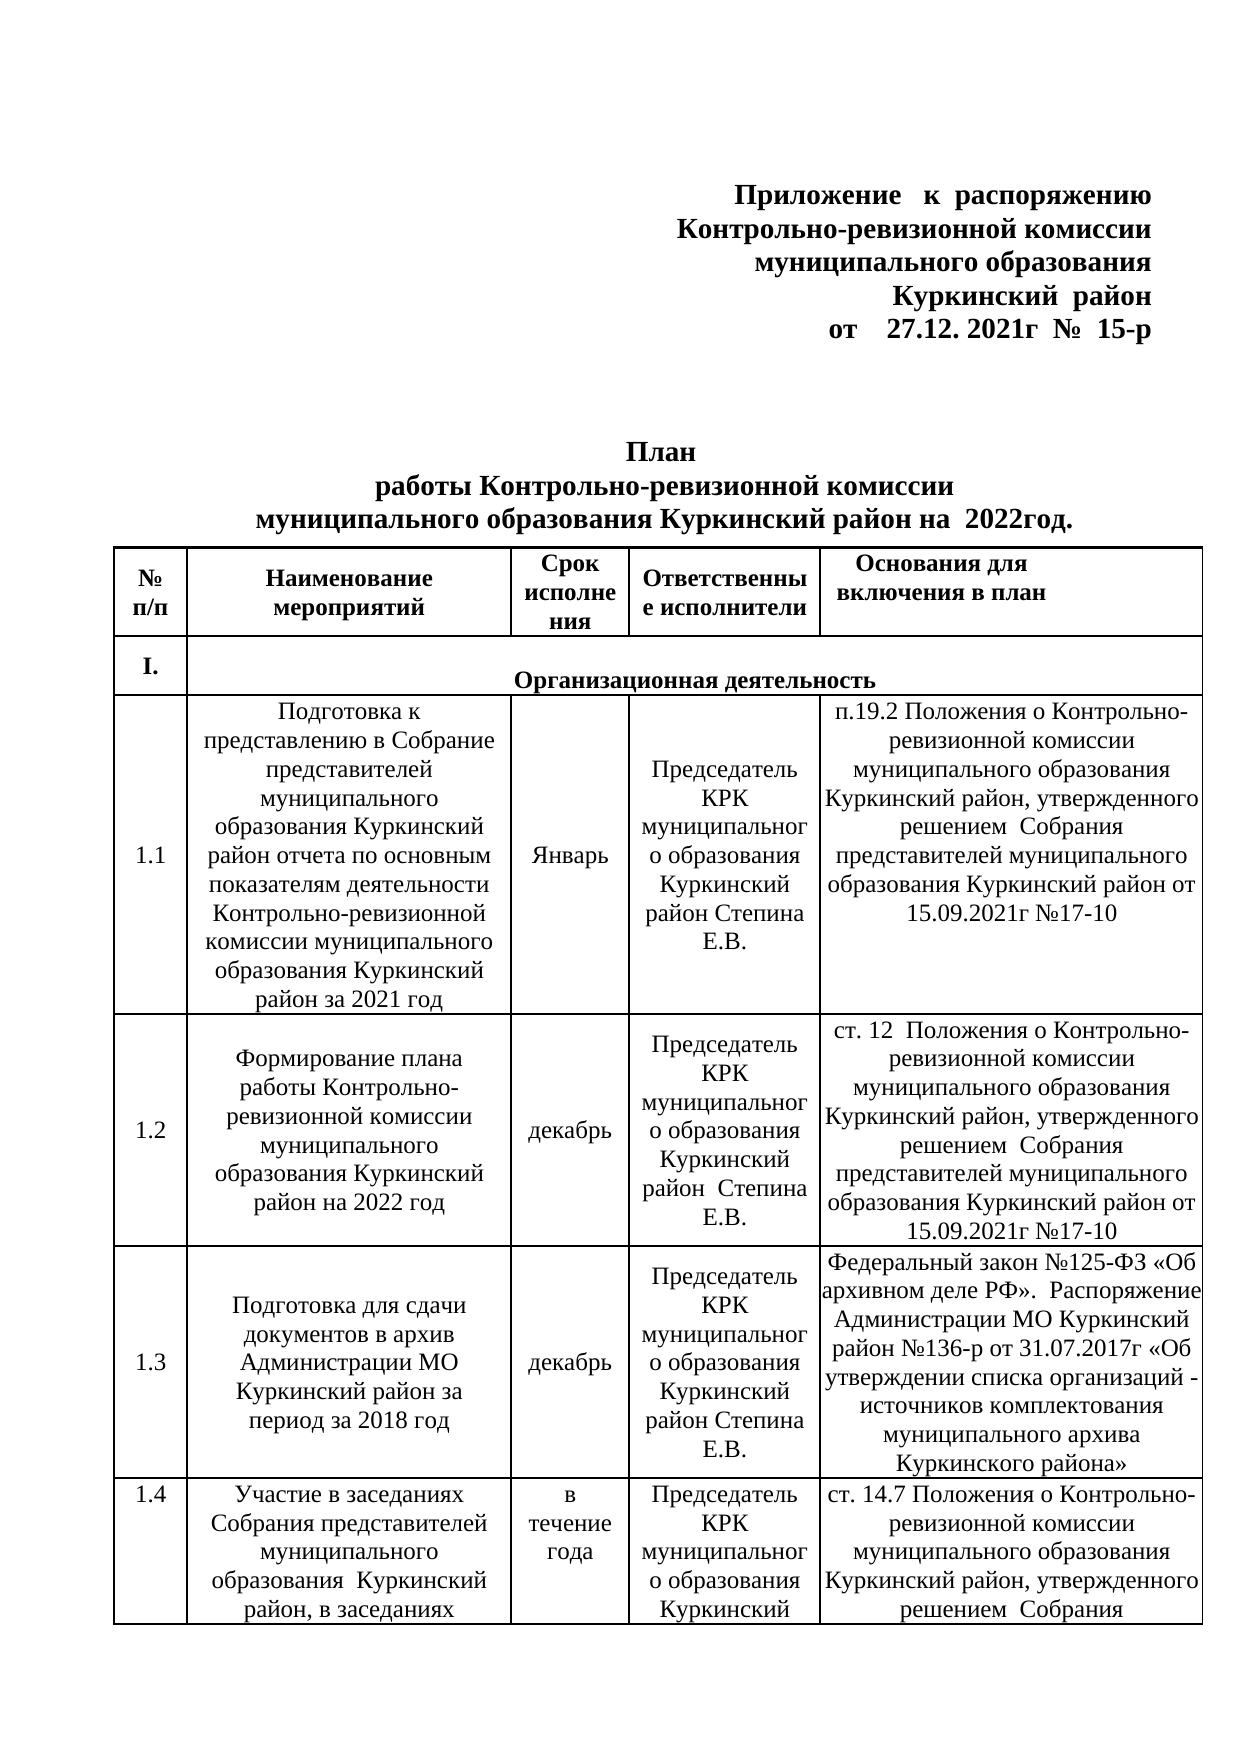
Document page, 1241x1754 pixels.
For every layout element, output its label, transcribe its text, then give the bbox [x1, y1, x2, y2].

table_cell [630, 1479, 819, 1623]
text Приложение к распоряжению [177, 177, 1152, 211]
table_cell Председатель КРК муниципального образования Куркинский район Степина Е.В. [630, 696, 819, 1013]
text от 27.12. 2021г № 15-р [177, 311, 1152, 345]
table_cell 1.3 [115, 1247, 186, 1477]
table_cell декабрь [512, 1015, 628, 1245]
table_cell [188, 1479, 510, 1623]
text муниципального образования [177, 244, 1152, 278]
table_header Основания для включения в план [821, 549, 1202, 635]
table_cell 1.1 [115, 696, 186, 1013]
table_cell Январь [512, 696, 628, 1013]
table_cell п.19.2 Положения о Контрольно-ревизионной комиссии муниципального образования Куркинский район, утвержденного решением Собрания представителей муниципального образования Куркинский район от 15.09.2021г №17-10 [821, 696, 1202, 1013]
table_header Ответственные исполнители [630, 549, 819, 635]
table_cell Федеральный закон №125-ФЗ «Об архивном деле РФ». Распоряжение Администрации МО Куркинский район №136-р от 31.07.2017г «Об утверждении списка организаций - источников комплектования муниципального архива Куркинского района» [821, 1247, 1202, 1477]
text Куркинский район [177, 278, 1152, 311]
table_header Наименование мероприятий [188, 549, 510, 635]
table_cell декабрь [512, 1247, 628, 1477]
table_cell в течение года [512, 1479, 628, 1623]
table_cell Подготовка для сдачи документов в архив Администрации МО Куркинский район за период за 2018 год [188, 1247, 510, 1477]
text План работы Контрольно-ревизионной комиссии муниципального образования Куркинский район на 2022год. [177, 434, 1152, 535]
table_cell Председатель КРК муниципального образования Куркинский район Степина Е.В. [630, 1247, 819, 1477]
text Контрольно-ревизионной комиссии [177, 211, 1152, 244]
table_cell 1.2 [115, 1015, 186, 1245]
table_cell Председатель КРК муниципального образования Куркинский район Степина Е.В. [630, 1015, 819, 1245]
table_cell Организационная деятельность [188, 637, 1202, 694]
table_header Срок исполне ния [512, 549, 628, 635]
table_cell Формирование плана работы Контрольно-ревизионной комиссии муниципального образования Куркинский район на 2022 год [188, 1015, 510, 1245]
table_cell ст. 12 Положения о Контрольно-ревизионной комиссии муниципального образования Куркинский район, утвержденного решением Собрания представителей муниципального образования Куркинский район от 15.09.2021г №17-10 [821, 1015, 1202, 1245]
table_cell I. [115, 637, 186, 694]
table_cell 1.4 [115, 1479, 186, 1623]
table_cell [821, 1479, 1202, 1623]
table_header № п/п [115, 549, 186, 635]
table_cell Подготовка к представлению в Собрание представителей муниципального образования Куркинский район отчета по основным показателям деятельности Контрольно-ревизионной комиссии муниципального образования Куркинский район за 2021 год [188, 696, 510, 1013]
